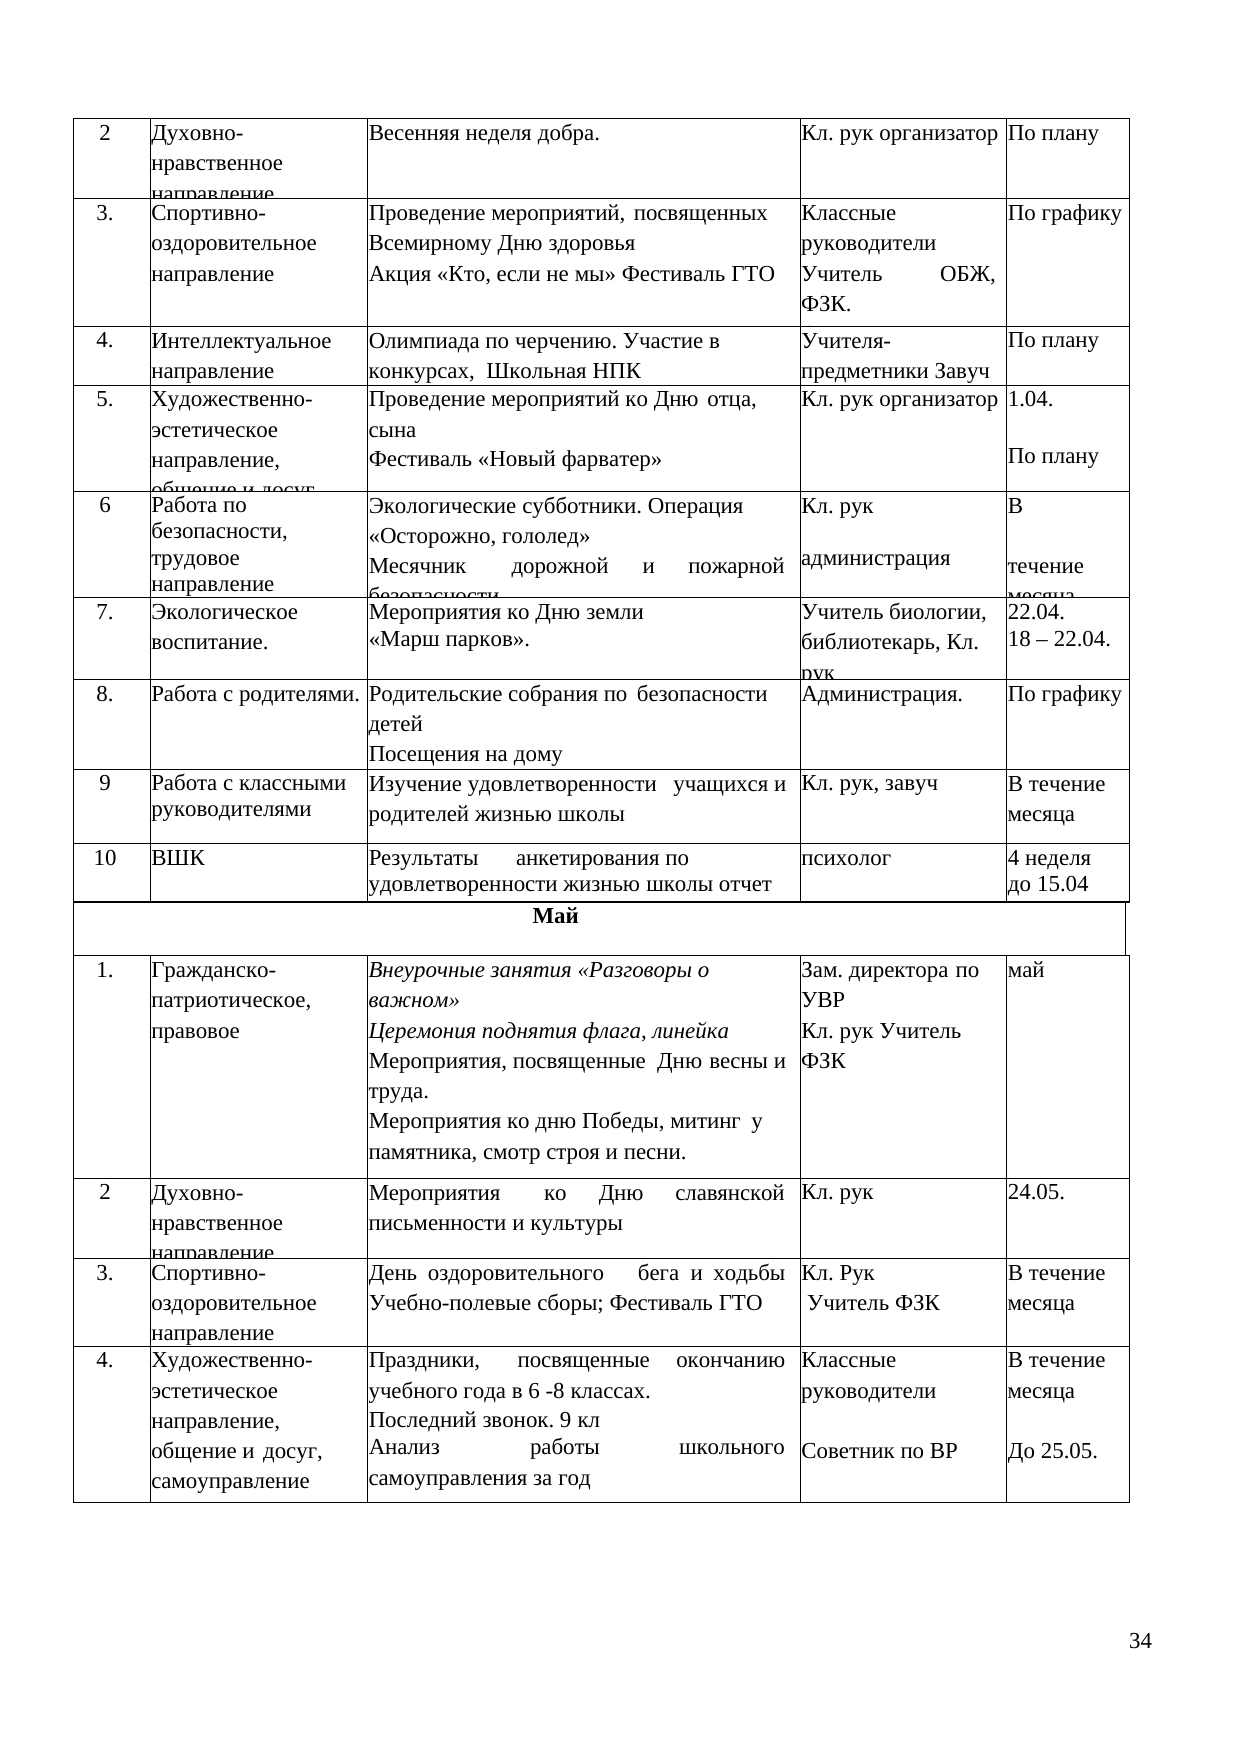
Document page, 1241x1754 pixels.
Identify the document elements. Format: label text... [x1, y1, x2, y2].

table_cell май [1007, 956, 1129, 1178]
table_cell 6 [74, 492, 150, 597]
table_cell Зам. директора по УВР Кл. рук Учитель ФЗК [801, 956, 1006, 1178]
table_cell Работа с классными руководителями [151, 770, 367, 843]
table_cell По графику [1007, 199, 1129, 326]
table_cell 2 [74, 119, 150, 198]
table_cell Мероприятия ко Дню славянской письменности и культуры [368, 1179, 800, 1258]
table_cell психолог [801, 844, 1006, 901]
table_cell Учителя- предметники Завуч [801, 327, 1006, 384]
table_cell В течение месяца. [1007, 492, 1129, 597]
table_cell Интеллектуальное направление [151, 327, 367, 384]
table_cell 1.04. По плану [1007, 386, 1129, 491]
table_cell Экологическое воспитание. [151, 598, 367, 679]
table_cell Художественно- эстетическое направление, общение и досуг, самоуправление [151, 1347, 367, 1502]
table_cell Классные руководители Советник по ВР [801, 1347, 1006, 1502]
table_cell Учитель биологии, библиотекарь, Кл. рук [801, 598, 1006, 679]
table_cell Работа по безопасности, трудовое направление [151, 492, 367, 597]
table_cell 4. [74, 1347, 150, 1502]
table_cell 3. [74, 199, 150, 326]
table_cell В течение месяца [1007, 770, 1129, 843]
table_cell 24.05. [1007, 1179, 1129, 1258]
table_cell Кл. рук организатор [801, 386, 1006, 491]
table_cell 3. [74, 1259, 150, 1346]
table_cell Духовно- нравственное направление [151, 119, 367, 198]
table_cell В течение месяца [1007, 1259, 1129, 1346]
table_cell 22.04. 18 – 22.04. [1007, 598, 1129, 679]
table_cell Кл. рук администрация [801, 492, 1006, 597]
table_cell 1. [74, 956, 150, 1178]
table_cell Спортивно- оздоровительное направление [151, 1259, 367, 1346]
table_cell Результаты анкетирования по удовлетворенности жизнью школы отчет [368, 844, 800, 901]
table_cell Проведение мероприятий ко Дню отца, сына Фестиваль «Новый фарватер» [368, 386, 800, 491]
table_cell По плану [1007, 327, 1129, 384]
table_cell Работа с родителями. [151, 680, 367, 769]
table_cell По графику [1007, 680, 1129, 769]
table_cell По плану [1007, 119, 1129, 198]
table_cell Кл. Рук Учитель ФЗК [801, 1259, 1006, 1346]
table_cell 5. [74, 386, 150, 491]
table_cell 9 [74, 770, 150, 843]
table_cell Олимпиада по черчению. Участие в конкурсах, Школьная НПК [368, 327, 800, 384]
table_cell Кл. рук организатор [801, 119, 1006, 198]
table_cell Родительские собрания по безопасности детей Посещения на дому [368, 680, 800, 769]
table_cell Мероприятия ко Дню земли «Марш парков». [368, 598, 800, 679]
table_cell Художественно- эстетическое направление, общение и досуг [151, 386, 367, 491]
table_cell В течение месяца До 25.05. [1007, 1347, 1129, 1502]
table_cell Классные руководители Учитель ОБЖ, ФЗК. Администрация [801, 199, 1006, 326]
table_cell Кл. рук, завуч [801, 770, 1006, 843]
table_cell Изучение удовлетворенности учащихся и родителей жизнью школы [368, 770, 800, 843]
table_cell Весенняя неделя добра. [368, 119, 800, 198]
table_cell Проведение мероприятий, посвященных Всемирному Дню здоровья Акция «Кто, если не мы» Фестиваль ГТО [368, 199, 800, 326]
table_cell 4. [74, 327, 150, 384]
table_cell Кл. рук [801, 1179, 1006, 1258]
table_cell ВШК [151, 844, 367, 901]
table_cell 10 [74, 844, 150, 901]
table_cell Спортивно- оздоровительное направление [151, 199, 367, 326]
table_cell Гражданско- патриотическое, правовое [151, 956, 367, 1178]
table_cell Администрация. [801, 680, 1006, 769]
table_cell 4 неделя до 15.04 [1007, 844, 1129, 901]
table_cell Праздники, посвященные окончанию учебного года в 6 -8 классах. Последний звонок. 9 кл Анализ работы школьного самоуправления за год [368, 1347, 800, 1502]
table_cell 2 [74, 1179, 150, 1258]
table_cell День оздоровительного бега и ходьбы Учебно-полевые сборы; Фестиваль ГТО [368, 1259, 800, 1346]
table_cell Духовно- нравственное направление [151, 1179, 367, 1258]
table_cell Май [74, 903, 1125, 955]
table_cell Экологические субботники. Операция «Осторожно, гололед» Месячник дорожной и пожарной безопасности [368, 492, 800, 597]
table_cell 7. [74, 598, 150, 679]
table_cell Внеурочные занятия «Разговоры о важном» Церемония поднятия флага, линейка Мероприятия, посвященные Дню весны и труда. Мероприятия ко дню Победы, митинг у памятника, смотр строя и песни. [368, 956, 800, 1178]
table_cell 8. [74, 680, 150, 769]
